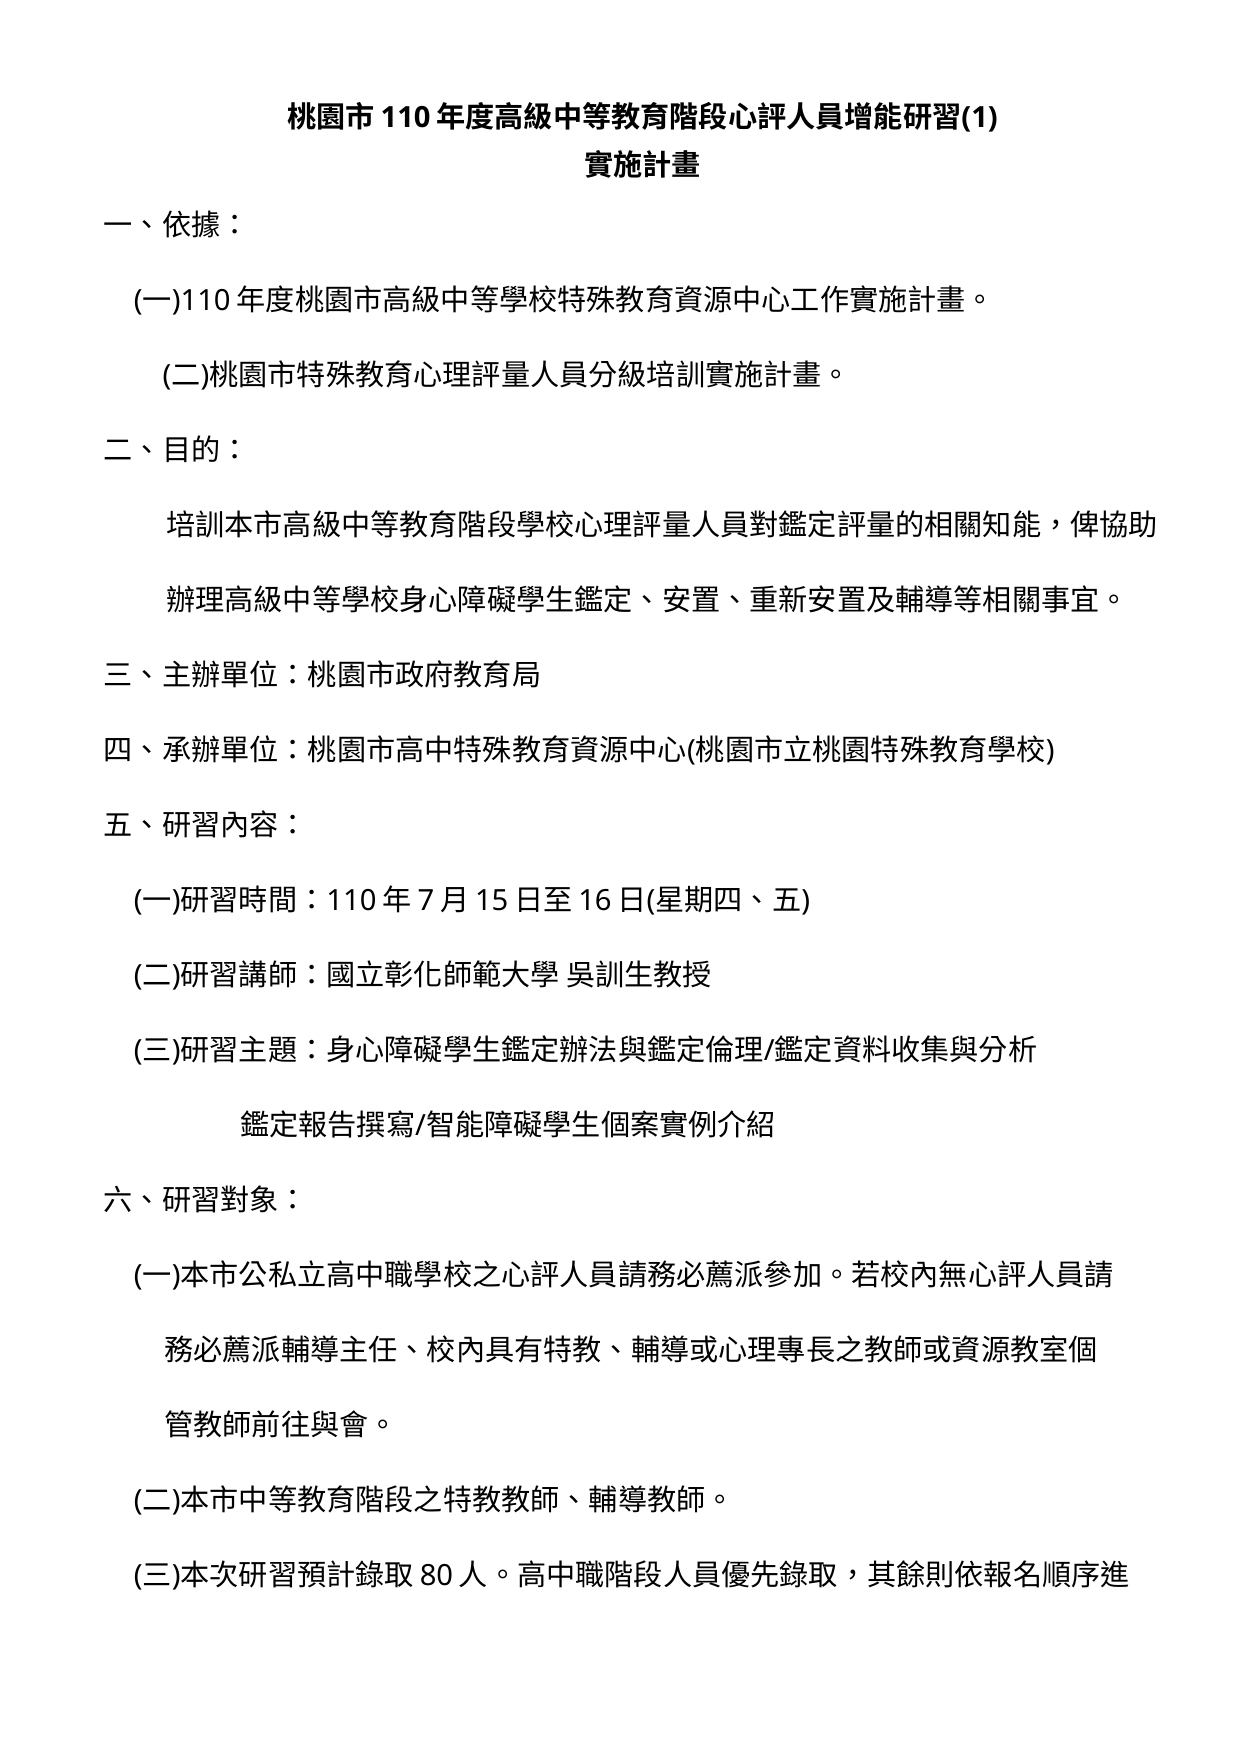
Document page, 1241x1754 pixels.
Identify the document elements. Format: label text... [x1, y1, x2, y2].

text (二)本市中等教育階段之特教教師、輔導教師。 [103, 1460, 1181, 1535]
text 務必薦派輔導主任、校內具有特教、輔導或心理專長之教師或資源教室個 [103, 1310, 1181, 1385]
text 實施計畫 [103, 137, 1181, 185]
text 二、目的： [103, 410, 1181, 485]
text (一)研習時間：110年7月15日至16日(星期四、五) [103, 860, 1181, 935]
text 桃園市110年度高級中等教育階段心評人員增能研習(1) [103, 89, 1181, 137]
text 四、承辦單位：桃園市高中特殊教育資源中心(桃園市立桃園特殊教育學校) [103, 710, 1181, 785]
text 培訓本市高級中等教育階段學校心理評量人員對鑑定評量的相關知能，俾協助辦理高級中等學校身心障礙學生鑑定、安置、重新安置及輔導等相關事宜。 [166, 485, 1181, 635]
text (一)本市公私立高中職學校之心評人員請務必薦派參加。若校內無心評人員請 [103, 1235, 1181, 1310]
text (二)研習講師：國立彰化師範大學 吳訓生教授 [103, 935, 1181, 1010]
text 管教師前往與會。 [103, 1385, 1181, 1460]
text (三)研習主題：身心障礙學生鑑定辦法與鑑定倫理/鑑定資料收集與分析 [103, 1010, 1181, 1085]
text 三、主辦單位：桃園市政府教育局 [103, 635, 1181, 710]
text 五、研習內容： [103, 785, 1181, 860]
text 鑑定報告撰寫/智能障礙學生個案實例介紹 [103, 1085, 1181, 1160]
text 一、依據： [103, 185, 1181, 260]
text (一)110年度桃園市高級中等學校特殊教育資源中心工作實施計畫。 [103, 260, 1181, 335]
text (二)桃園市特殊教育心理評量人員分級培訓實施計畫。 [159, 335, 1181, 410]
text 六、研習對象： [103, 1160, 1181, 1235]
text (三)本次研習預計錄取80人。高中職階段人員優先錄取，其餘則依報名順序進 [103, 1535, 1181, 1610]
